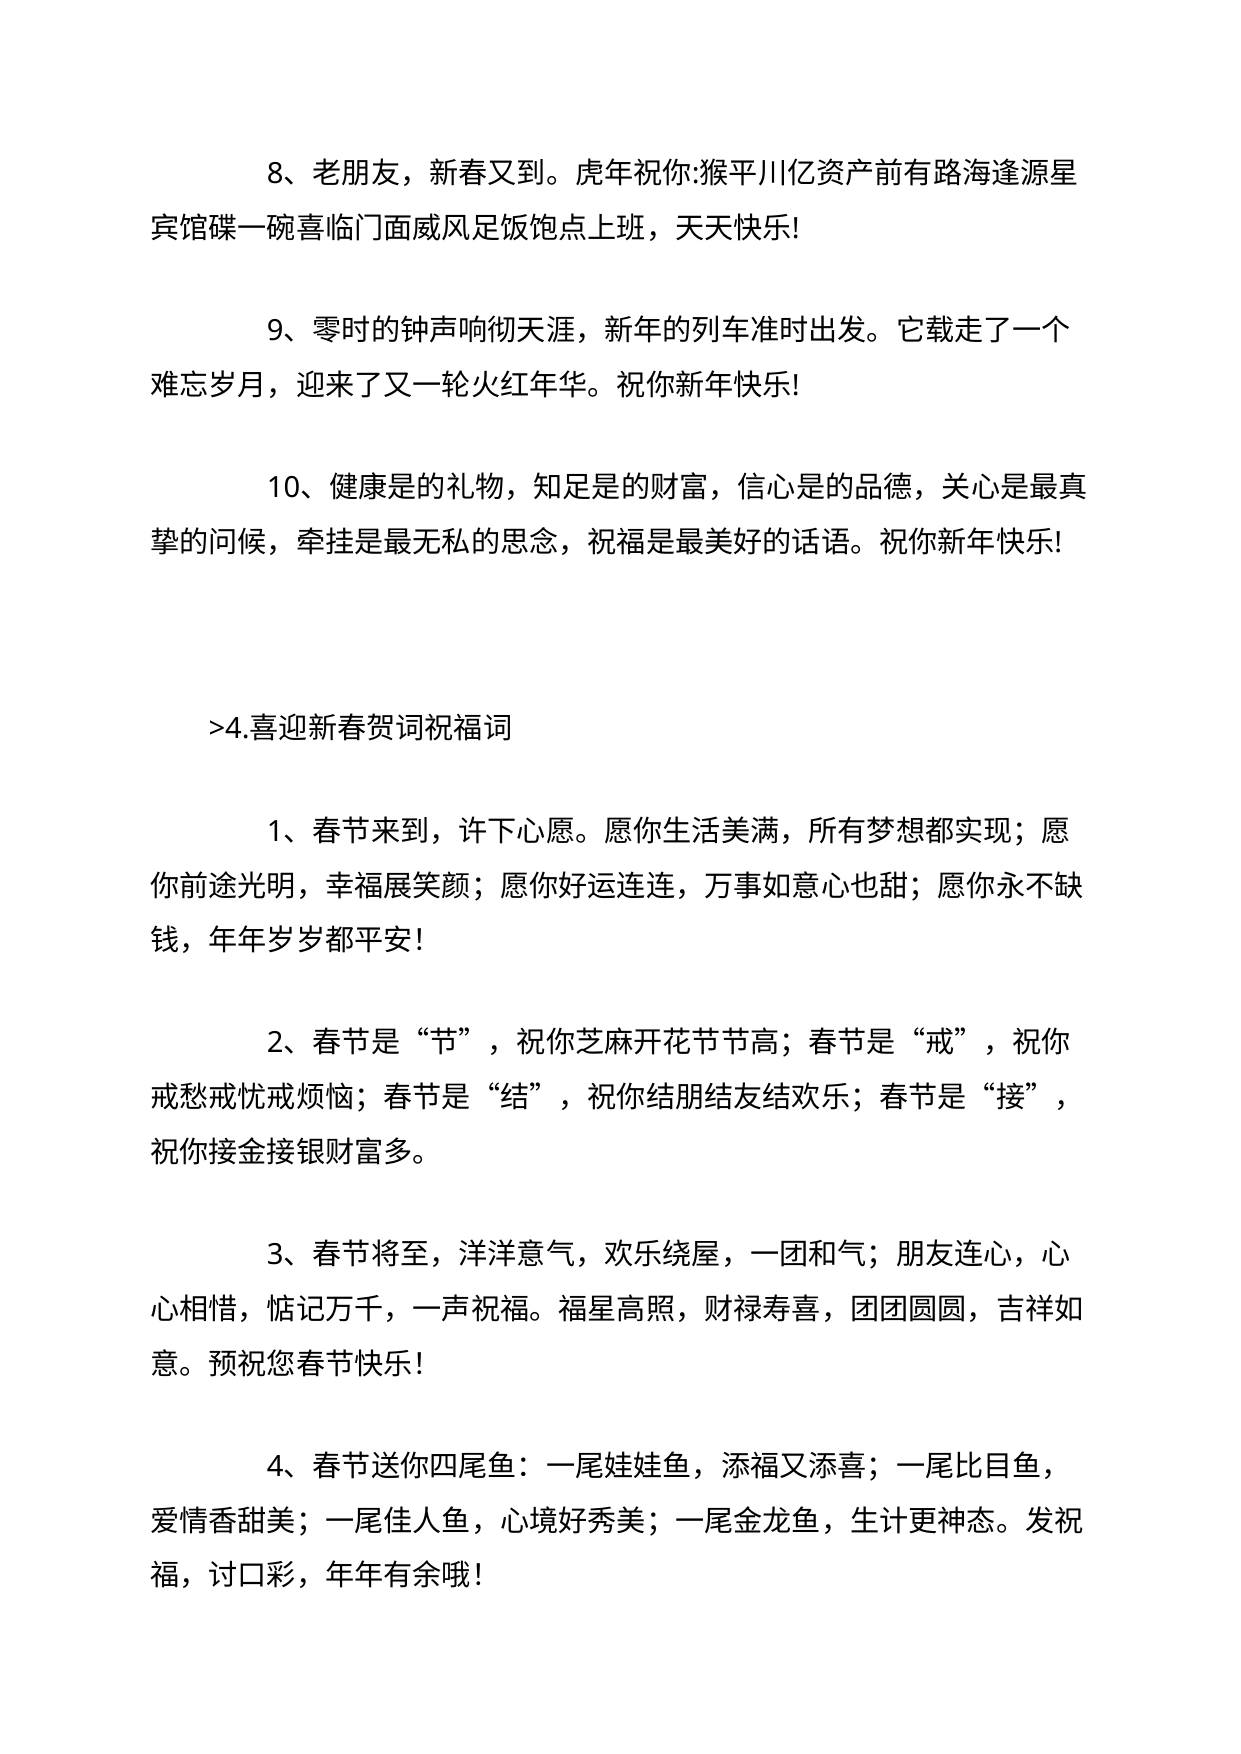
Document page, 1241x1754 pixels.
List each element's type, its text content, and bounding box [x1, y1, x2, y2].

text 8、老朋友，新春又到。虎年祝你:猴平川亿资产前有路海逢源星宾馆碟一碗喜临门面威风足饭饱点上班，天天快乐! [150, 150, 1090, 247]
text 4、春节送你四尾鱼：一尾娃娃鱼，添福又添喜；一尾比目鱼，爱情香甜美；一尾佳人鱼，心境好秀美；一尾金龙鱼，生计更神态。发祝福，讨口彩，年年有余哦！ [150, 1442, 1090, 1594]
text 10、健康是的礼物，知足是的财富，信心是的品德，关心是最真挚的问候，牵挂是最无私的思念，祝福是最美好的话语。祝你新年快乐! [150, 464, 1090, 561]
text 1、春节来到，许下心愿。愿你生活美满，所有梦想都实现；愿你前途光明，幸福展笑颜；愿你好运连连，万事如意心也甜；愿你永不缺钱，年年岁岁都平安！ [150, 807, 1090, 959]
text 9、零时的钟声响彻天涯，新年的列车准时出发。它载走了一个难忘岁月，迎来了又一轮火红年华。祝你新年快乐! [150, 307, 1090, 404]
text 3、春节将至，洋洋意气，欢乐绕屋，一团和气；朋友连心，心心相惜，惦记万千，一声祝福。福星高照，财禄寿喜，团团圆圆，吉祥如意。预祝您春节快乐！ [150, 1230, 1090, 1383]
text >4.喜迎新春贺词祝福词 [150, 705, 1090, 747]
text 2、春节是“节”，祝你芝麻开花节节高；春节是“戒”，祝你戒愁戒忧戒烦恼；春节是“结”，祝你结朋结友结欢乐；春节是“接”，祝你接金接银财富多。 [150, 1019, 1090, 1171]
